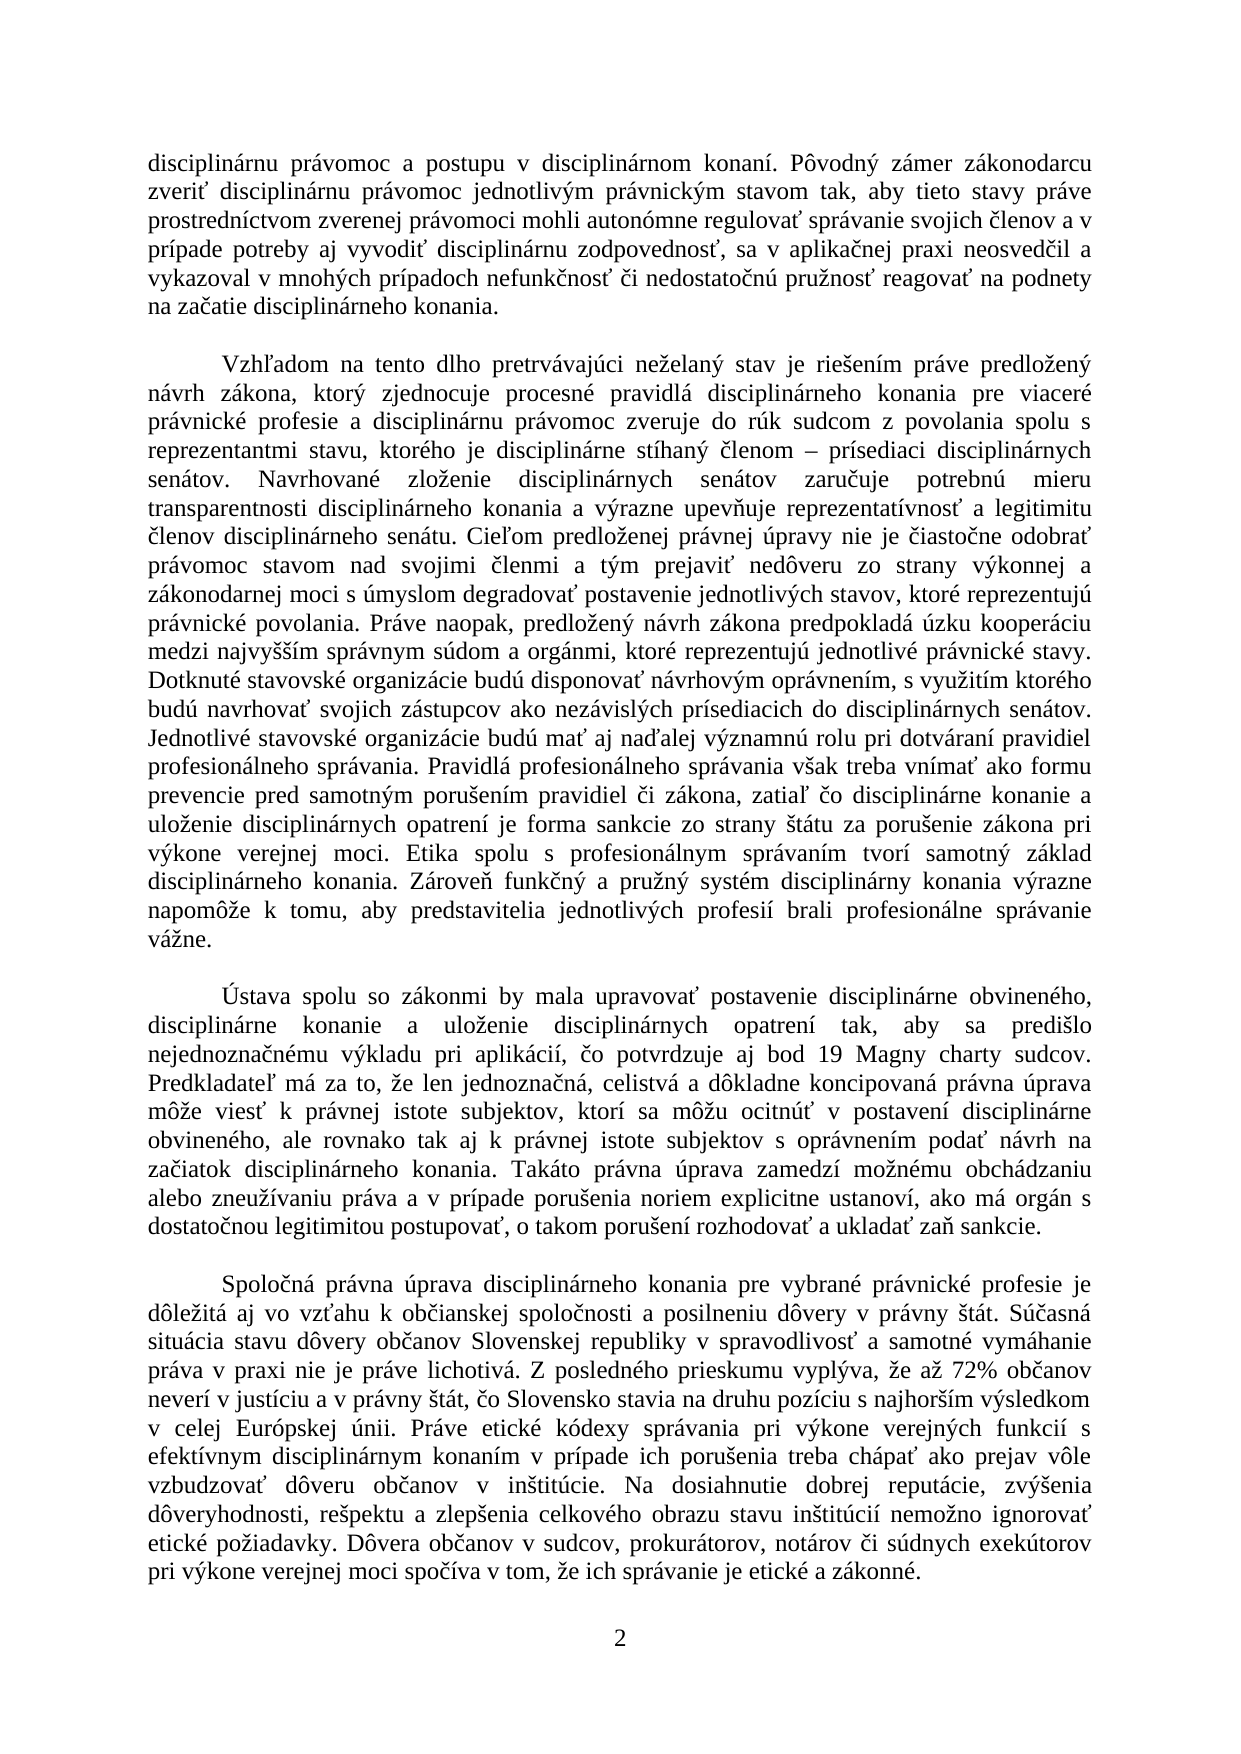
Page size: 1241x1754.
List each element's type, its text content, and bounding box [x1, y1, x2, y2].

text Vzhľadom na tento dlho pretrvávajúci neželaný stav je riešením práve predložený návrh zákona, ktorý zjednocuje procesné pravidlá disciplinárneho konania pre viaceré právnické profesie a disciplinárnu právomoc zveruje do rúk sudcom z povolania spolu s reprezentantmi stavu, ktorého je disciplinárne stíhaný členom – prísediaci disciplinárnych senátov. Navrhované zloženie disciplinárnych senátov zaručuje potrebnú mieru transparentnosti disciplinárneho konania a výrazne upevňuje reprezentatívnosť a legitimitu členov disciplinárneho senátu. Cieľom predloženej právnej úpravy nie je čiastočne odobrať právomoc stavom nad svojimi členmi a tým prejaviť nedôveru zo strany výkonnej a zákonodarnej moci s úmyslom degradovať postavenie jednotlivých stavov, ktoré reprezentujú právnické povolania. Práve naopak, predložený návrh zákona predpokladá úzku kooperáciu medzi najvyšším správnym súdom a orgánmi, ktoré reprezentujú jednotlivé právnické stavy. Dotknuté stavovské organizácie budú disponovať návrhovým oprávnením, s využitím ktorého budú navrhovať svojich zástupcov ako nezávislých prísediacich do disciplinárnych senátov. Jednotlivé stavovské organizácie budú mať aj naďalej významnú rolu pri dotváraní pravidiel profesionálneho správania. Pravidlá profesionálneho správania však treba vnímať ako formu prevencie pred samotným porušením pravidiel či zákona, zatiaľ čo disciplinárne konanie a uloženie disciplinárnych opatrení je forma sankcie zo strany štátu za porušenie zákona pri výkone verejnej moci. Etika spolu s profesionálnym správaním tvorí samotný základ disciplinárneho konania. Zároveň funkčný a pružný systém disciplinárny konania výrazne napomôže k tomu, aby predstavitelia jednotlivých profesií brali profesionálne správanie vážne. [148, 349, 1092, 953]
text Spoločná právna úprava disciplinárneho konania pre vybrané právnické profesie je dôležitá aj vo vzťahu k občianskej spoločnosti a posilneniu dôvery v právny štát. Súčasná situácia stavu dôvery občanov Slovenskej republiky v spravodlivosť a samotné vymáhanie práva v praxi nie je práve lichotivá. Z posledného prieskumu vyplýva, že až 72% občanov neverí v justíciu a v právny štát, čo Slovensko stavia na druhu pozíciu s najhorším výsledkom v celej Európskej únii. Práve etické kódexy správania pri výkone verejných funkcií s efektívnym disciplinárnym konaním v prípade ich porušenia treba chápať ako prejav vôle vzbudzovať dôveru občanov v inštitúcie. Na dosiahnutie dobrej reputácie, zvýšenia dôveryhodnosti, rešpektu a zlepšenia celkového obrazu stavu inštitúcií nemožno ignorovať etické požiadavky. Dôvera občanov v sudcov, prokurátorov, notárov či súdnych exekútorov pri výkone verejnej moci spočíva v tom, že ich správanie je etické a zákonné. [148, 1269, 1092, 1585]
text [148, 148, 1092, 320]
text Ústava spolu so zákonmi by mala upravovať postavenie disciplinárne obvineného, disciplinárne konanie a uloženie disciplinárnych opatrení tak, aby sa predišlo nejednoznačnému výkladu pri aplikácií, čo potvrdzuje aj bod 19 Magny charty sudcov. Predkladateľ má za to, že len jednoznačná, celistvá a dôkladne koncipovaná právna úprava môže viesť k právnej istote subjektov, ktorí sa môžu ocitnúť v postavení disciplinárne obvineného, ale rovnako tak aj k právnej istote subjektov s oprávnením podať návrh na začiatok disciplinárneho konania. Takáto právna úprava zamedzí možnému obchádzaniu alebo zneužívaniu práva a v prípade porušenia noriem explicitne ustanoví, ako má orgán s dostatočnou legitimitou postupovať, o takom porušení rozhodovať a ukladať zaň sankcie. [148, 981, 1092, 1240]
